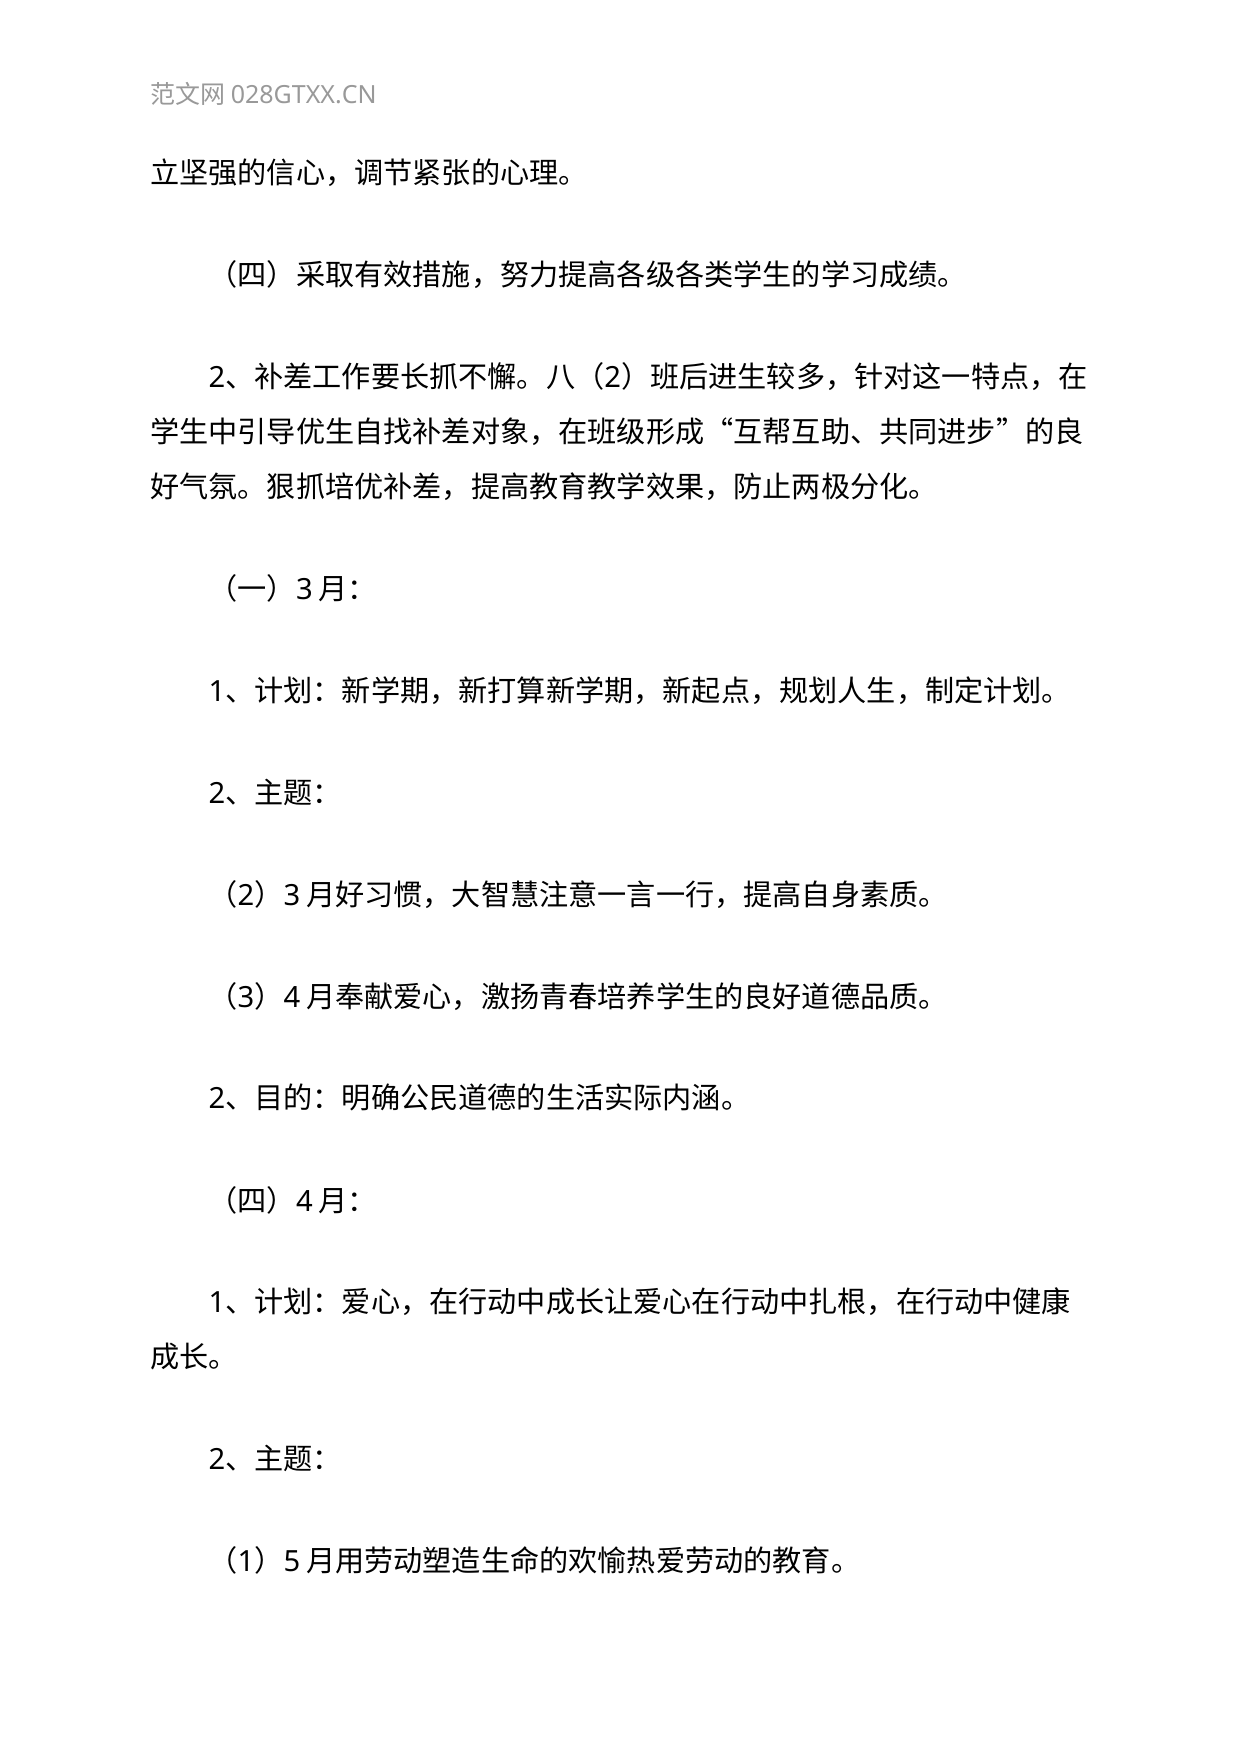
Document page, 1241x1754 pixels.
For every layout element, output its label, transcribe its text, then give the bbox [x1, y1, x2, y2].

text （四）4月： [150, 1177, 1090, 1219]
text （四）采取有效措施，努力提高各级各类学生的学习成绩。 [150, 252, 1090, 294]
text 2、主题： [150, 1436, 1090, 1478]
text 2、主题： [150, 769, 1090, 812]
text 1、计划：爱心，在行动中成长让爱心在行动中扎根，在行动中健康成长。 [150, 1279, 1090, 1376]
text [150, 150, 1090, 192]
text 2、补差工作要长抓不懈。八（2）班后进生较多，针对这一特点，在学生中引导优生自找补差对象，在班级形成“互帮互助、共同进步”的良好气氛。狠抓培优补差，提高教育教学效果，防止两极分化。 [150, 353, 1090, 506]
text （一）3月： [150, 565, 1090, 608]
text 2、目的：明确公民道德的生活实际内涵。 [150, 1075, 1090, 1117]
text （1）5月用劳动塑造生命的欢愉热爱劳动的教育。 [150, 1538, 1090, 1580]
text （3）4月奉献爱心，激扬青春培养学生的良好道德品质。 [150, 973, 1090, 1016]
text 1、计划：新学期，新打算新学期，新起点，规划人生，制定计划。 [150, 667, 1090, 709]
text （2）3月好习惯，大智慧注意一言一行，提高自身素质。 [150, 871, 1090, 913]
